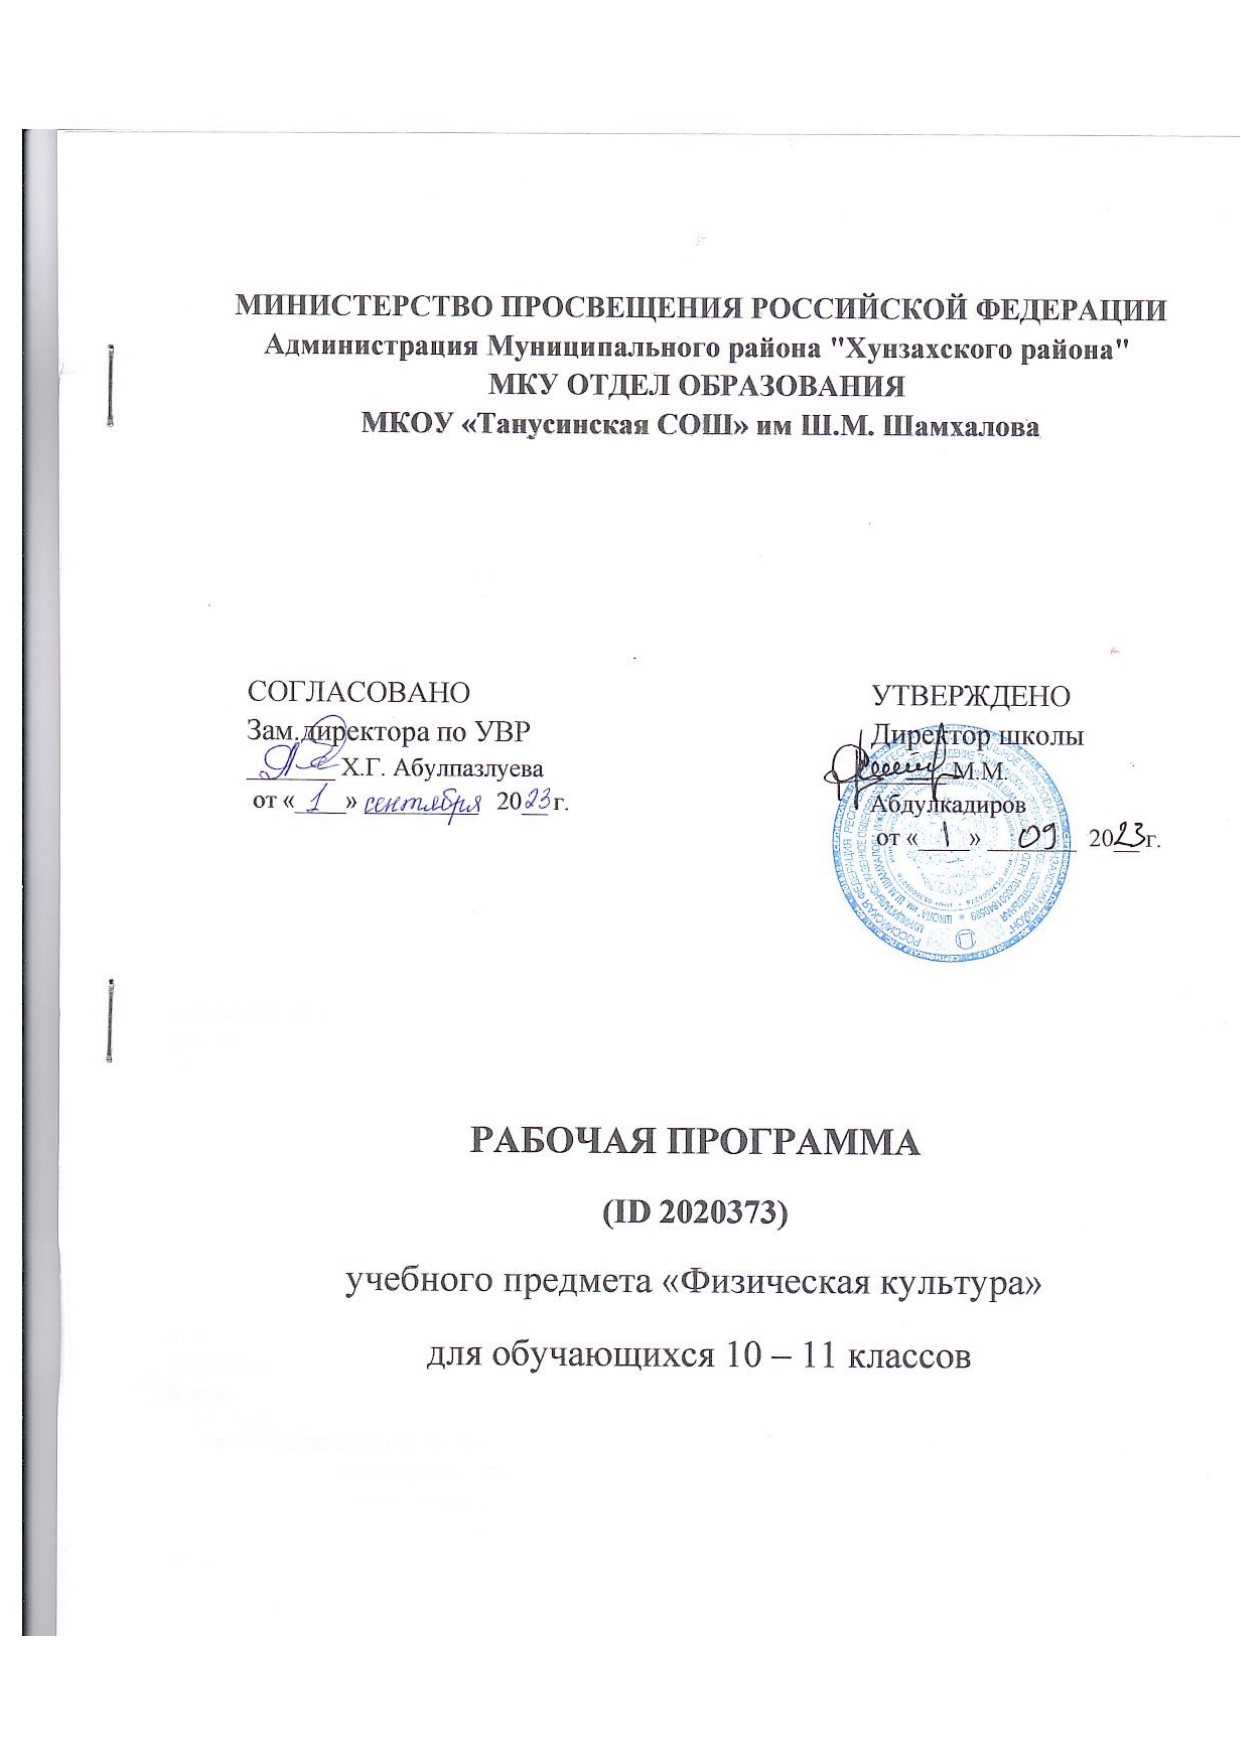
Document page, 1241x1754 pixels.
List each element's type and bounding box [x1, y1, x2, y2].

picture [14, 118, 1241, 1636]
